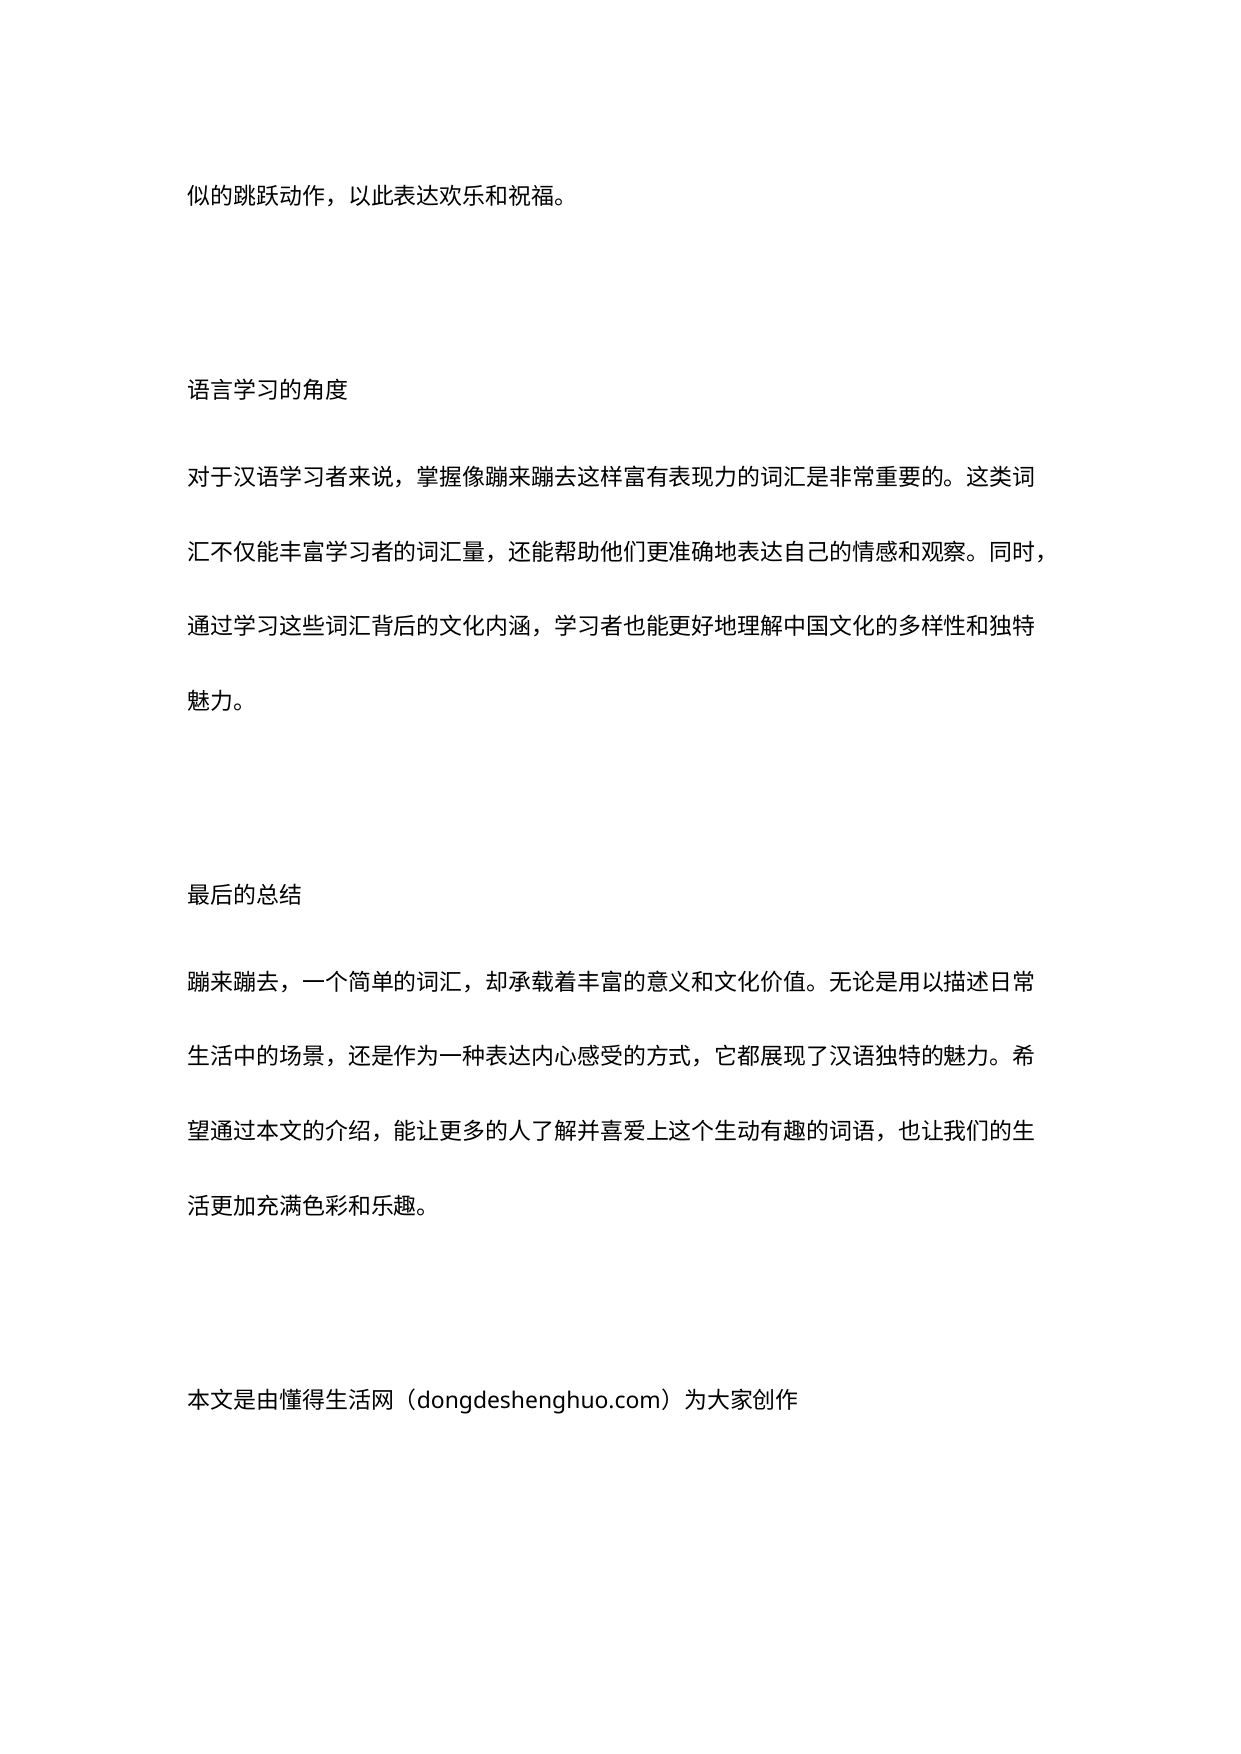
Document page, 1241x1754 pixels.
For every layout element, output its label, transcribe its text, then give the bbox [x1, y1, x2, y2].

text 语言学习的角度 [187, 356, 1053, 421]
text 蹦来蹦去，一个简单的词汇，却承载着丰富的意义和文化价值。无论是用以描述日常生活中的场景，还是作为一种表达内心感受的方式，它都展现了汉语独特的魅力。希望通过本文的介绍，能让更多的人了解并喜爱上这个生动有趣的词语，也让我们的生活更加充满色彩和乐趣。 [187, 948, 1053, 1237]
text 对于汉语学习者来说，掌握像蹦来蹦去这样富有表现力的词汇是非常重要的。这类词汇不仅能丰富学习者的词汇量，还能帮助他们更准确地表达自己的情感和观察。同时，通过学习这些词汇背后的文化内涵，学习者也能更好地理解中国文化的多样性和独特魅力。 [187, 443, 1053, 732]
text 最后的总结 [187, 861, 1053, 926]
text 本文是由懂得生活网（dongdeshenghuo.com）为大家创作 [187, 1366, 1053, 1431]
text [187, 162, 1053, 227]
